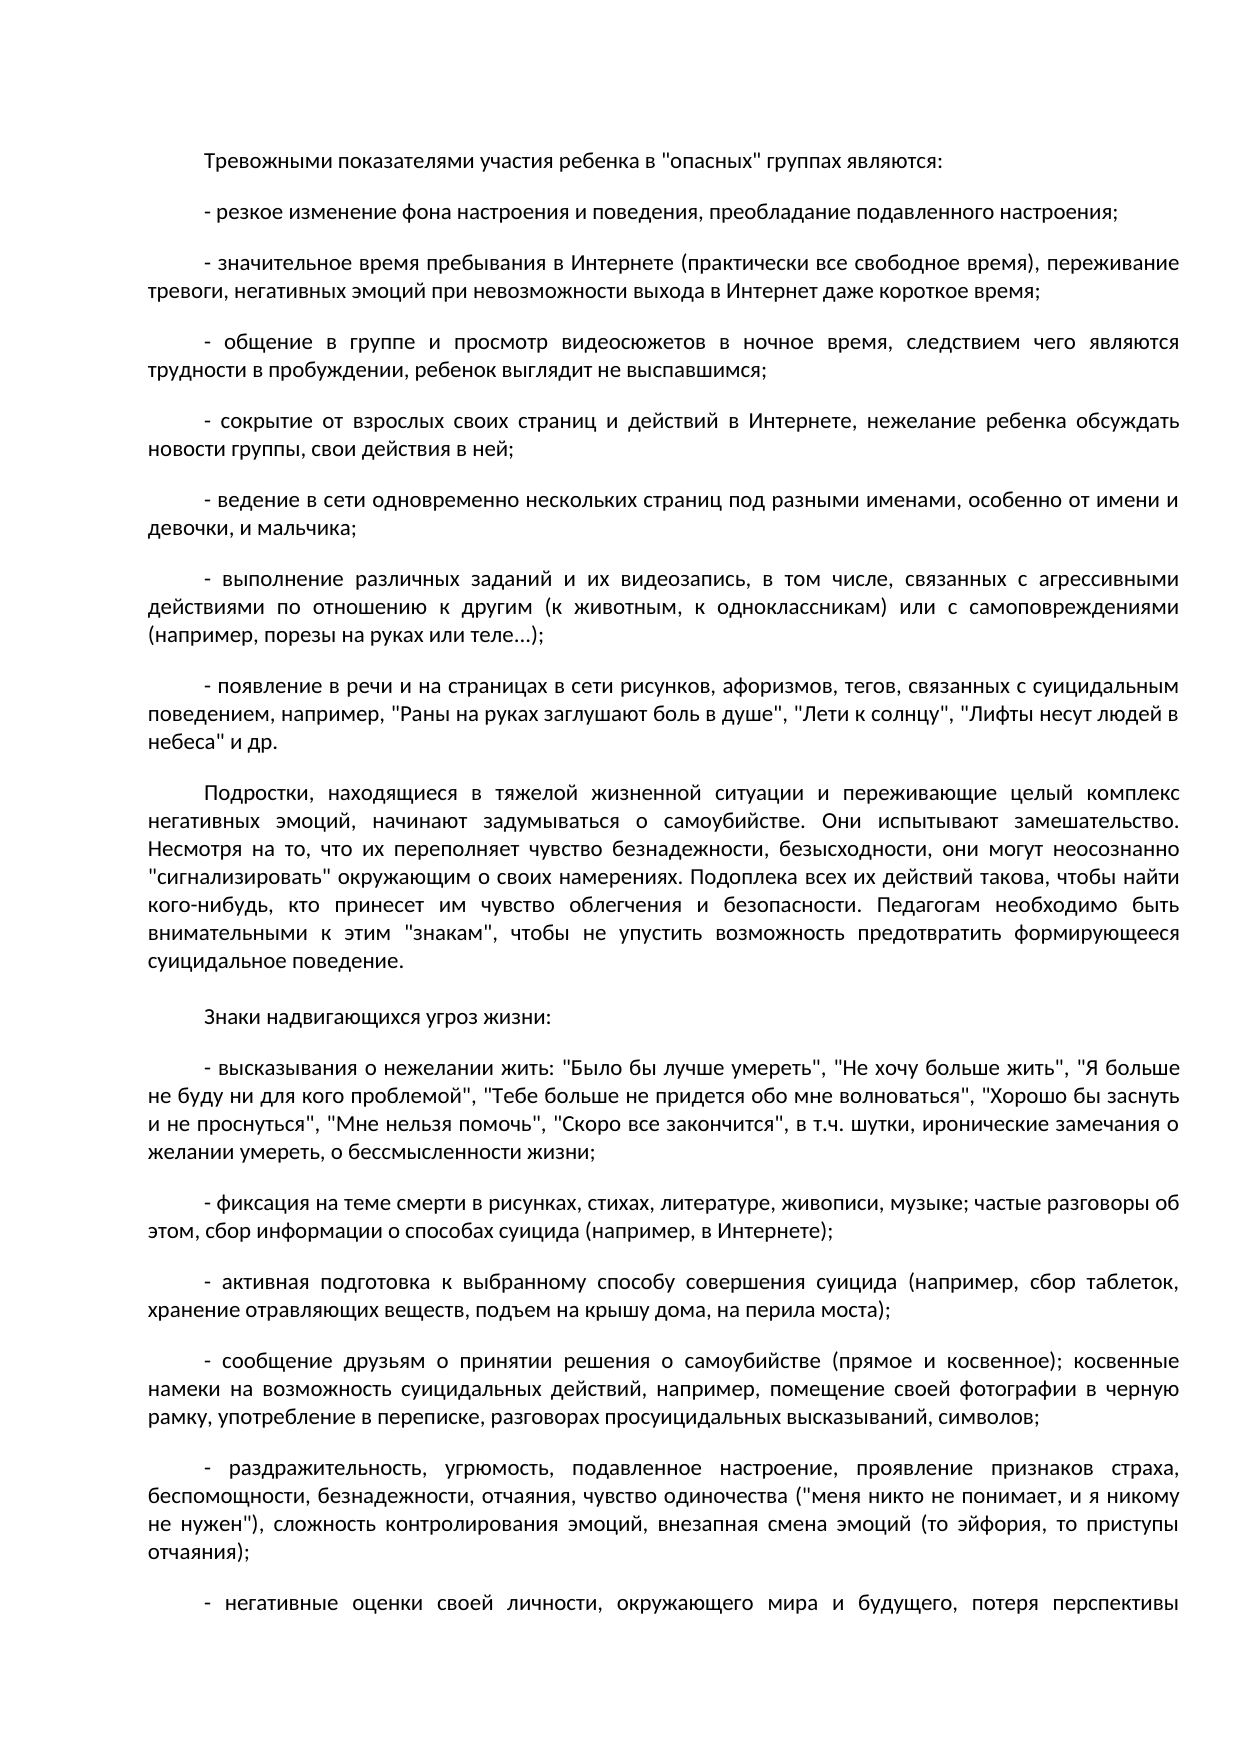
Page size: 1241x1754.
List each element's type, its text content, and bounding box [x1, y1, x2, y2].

text - фиксация на теме смерти в рисунках, стихах, литературе, живописи, музыке; частые разговоры об этом, сбор информации о способах суицида (например, в Интернете); [148, 1188, 1181, 1244]
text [148, 1588, 1181, 1616]
text - высказывания о нежелании жить: "Было бы лучше умереть", "Не хочу больше жить", "Я больше не буду ни для кого проблемой", "Тебе больше не придется обо мне волноваться", "Хорошо бы заснуть и не проснуться", "Мне нельзя помочь", "Скоро все закончится", в т.ч. шутки, иронические замечания о желании умереть, о бессмысленности жизни; [148, 1053, 1181, 1165]
text - выполнение различных заданий и их видеозапись, в том числе, связанных с агрессивными действиями по отношению к другим (к животным, к одноклассникам) или с самоповреждениями (например, порезы на руках или теле...); [148, 564, 1181, 648]
text - раздражительность, угрюмость, подавленное настроение, проявление признаков страха, беспомощности, безнадежности, отчаяния, чувство одиночества ("меня никто не понимает, и я никому не нужен"), сложность контролирования эмоций, внезапная смена эмоций (то эйфория, то приступы отчаяния); [148, 1453, 1181, 1565]
text - активная подготовка к выбранному способу совершения суицида (например, сбор таблеток, хранение отравляющих веществ, подъем на крышу дома, на перила моста); [148, 1267, 1181, 1323]
text - резкое изменение фона настроения и поведения, преобладание подавленного настроения; [148, 197, 1181, 225]
text - сообщение друзьям о принятии решения о самоубийстве (прямое и косвенное); косвенные намеки на возможность суицидальных действий, например, помещение своей фотографии в черную рамку, употребление в переписке, разговорах просуицидальных высказываний, символов; [148, 1346, 1181, 1430]
text - сокрытие от взрослых своих страниц и действий в Интернете, нежелание ребенка обсуждать новости группы, свои действия в ней; [148, 406, 1181, 462]
text - значительное время пребывания в Интернете (практически все свободное время), переживание тревоги, негативных эмоций при невозможности выхода в Интернет даже короткое время; [148, 248, 1181, 304]
text - общение в группе и просмотр видеосюжетов в ночное время, следствием чего являются трудности в пробуждении, ребенок выглядит не выспавшимся; [148, 327, 1181, 383]
text Знаки надвигающихся угроз жизни: [148, 1002, 1181, 1030]
text Тревожными показателями участия ребенка в "опасных" группах являются: [148, 146, 1181, 174]
text Подростки, находящиеся в тяжелой жизненной ситуации и переживающие целый комплекс негативных эмоций, начинают задумываться о самоубийстве. Они испытывают замешательство. Несмотря на то, что их переполняет чувство безнадежности, безысходности, они могут неосознанно "сигнализировать" окружающим о своих намерениях. Подоплека всех их действий такова, чтобы найти кого-нибудь, кто принесет им чувство облегчения и безопасности. Педагогам необходимо быть внимательными к этим "знакам", чтобы не упустить возможность предотвратить формирующееся суицидальное поведение. [148, 778, 1181, 974]
text - появление в речи и на страницах в сети рисунков, афоризмов, тегов, связанных с суицидальным поведением, например, "Раны на руках заглушают боль в душе", "Лети к солнцу", "Лифты несут людей в небеса" и др. [148, 671, 1181, 755]
text - ведение в сети одновременно нескольких страниц под разными именами, особенно от имени и девочки, и мальчика; [148, 485, 1181, 541]
